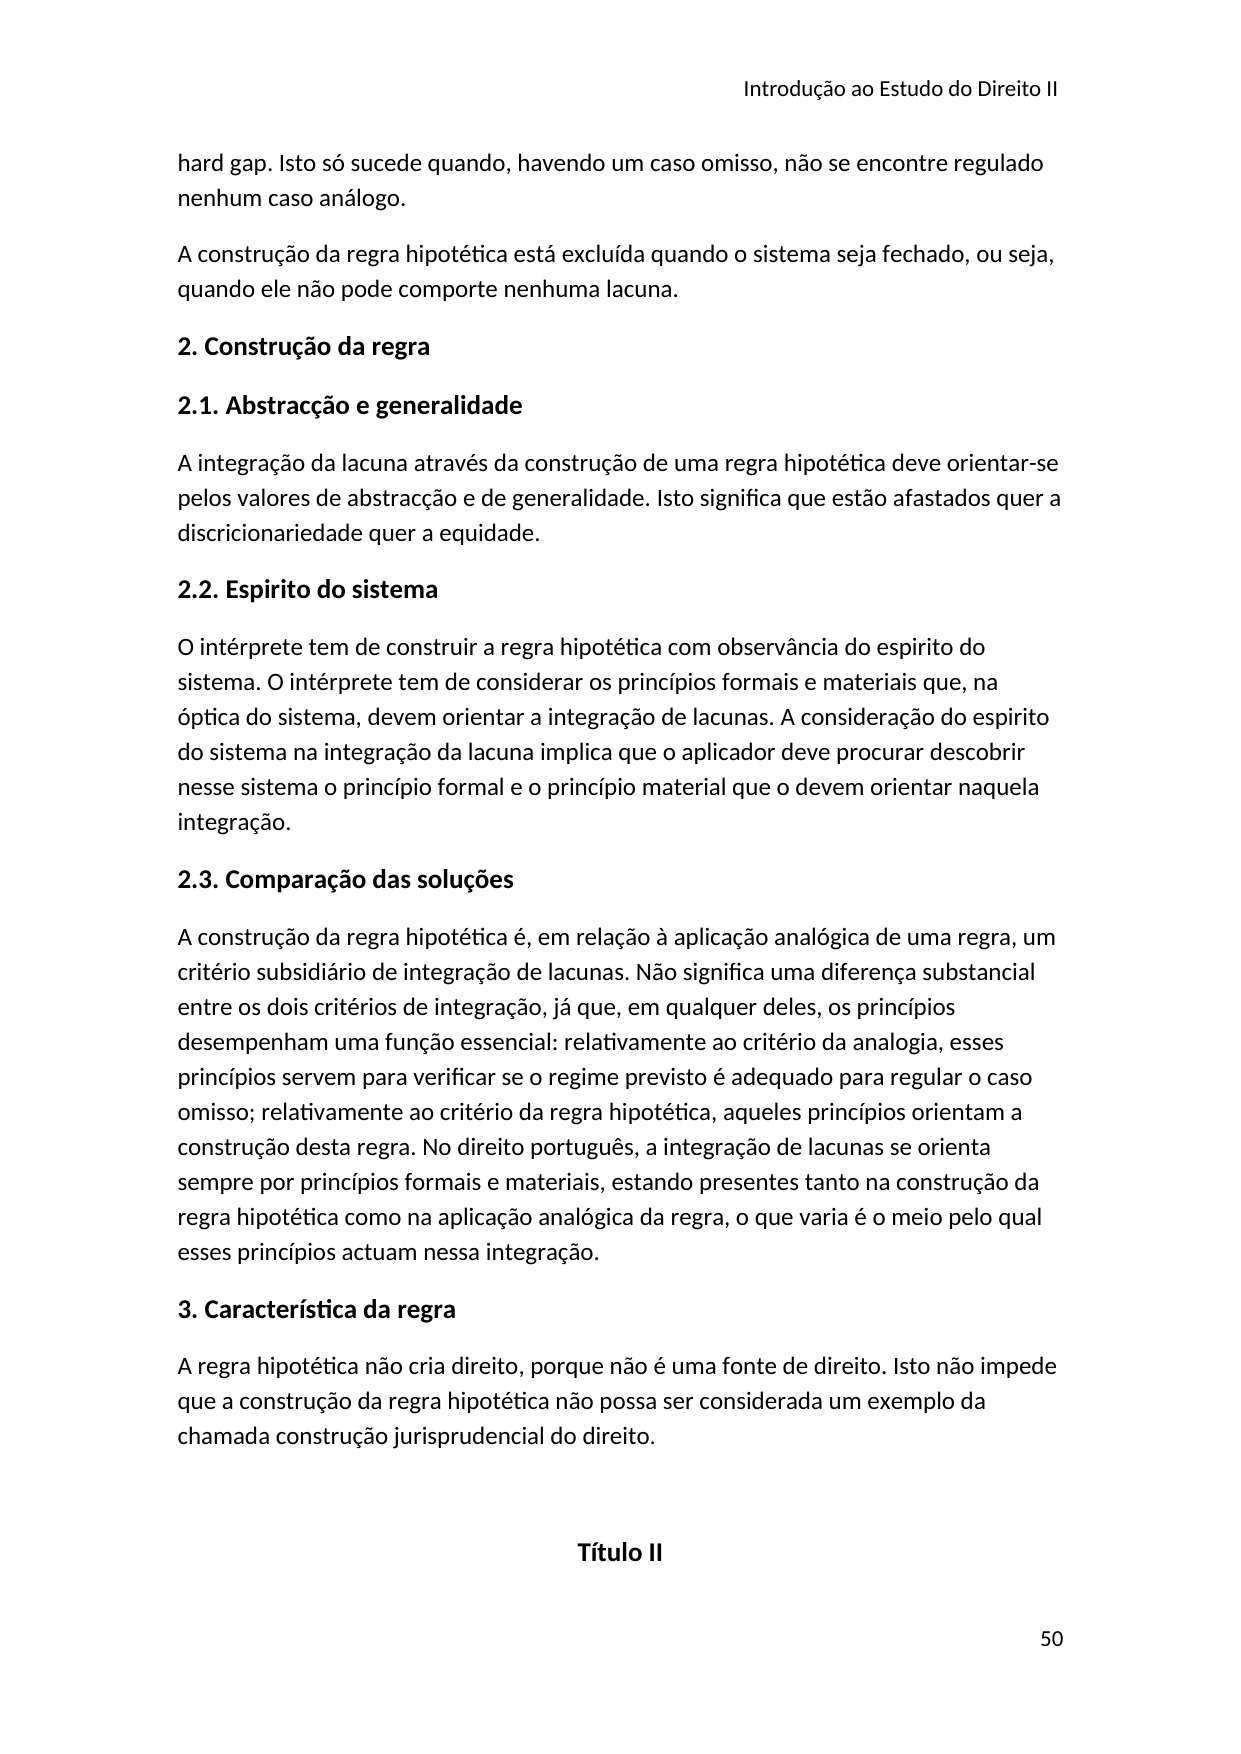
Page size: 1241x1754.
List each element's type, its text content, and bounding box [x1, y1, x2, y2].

text A regra hipotética não cria direito, porque não é uma fonte de direito. Isto não impede que a construção da regra hipotética não possa ser considerada um exemplo da chamada construção jurisprudencial do direito. [177, 1351, 1063, 1451]
text 2.3. Comparação das soluções [177, 862, 1063, 895]
text A integração da lacuna através da construção de uma regra hipotética deve orientar-se pelos valores de abstracção e de generalidade. Isto significa que estão afastados quer a discricionariedade quer a equidade. [177, 447, 1063, 547]
text Título II [177, 1535, 1063, 1568]
text 2.1. Abstracção e generalidade [177, 388, 1063, 421]
text 3. Característica da regra [177, 1292, 1063, 1325]
text 2. Construção da regra [177, 329, 1063, 362]
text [177, 148, 1063, 213]
text O intérprete tem de construir a regra hipotética com observância do espirito do sistema. O intérprete tem de considerar os princípios formais e materiais que, na óptica do sistema, devem orientar a integração de lacunas. A consideração do espirito do sistema na integração da lacuna implica que o aplicador deve procurar descobrir nesse sistema o princípio formal e o princípio material que o devem orientar naquela integração. [177, 631, 1063, 837]
text A construção da regra hipotética é, em relação à aplicação analógica de uma regra, um critério subsidiário de integração de lacunas. Não significa uma diferença substancial entre os dois critérios de integração, já que, em qualquer deles, os princípios desempenham uma função essencial: relativamente ao critério da analogia, esses princípios servem para verificar se o regime previsto é adequado para regular o caso omisso; relativamente ao critério da regra hipotética, aqueles princípios orientam a construção desta regra. No direito português, a integração de lacunas se orienta sempre por princípios formais e materiais, estando presentes tanto na construção da regra hipotética como na aplicação analógica da regra, o que varia é o meio pelo qual esses princípios actuam nessa integração. [177, 921, 1063, 1266]
text 2.2. Espirito do sistema [177, 573, 1063, 606]
text A construção da regra hipotética está excluída quando o sistema seja fechado, ou seja, quando ele não pode comporte nenhuma lacuna. [177, 238, 1063, 304]
